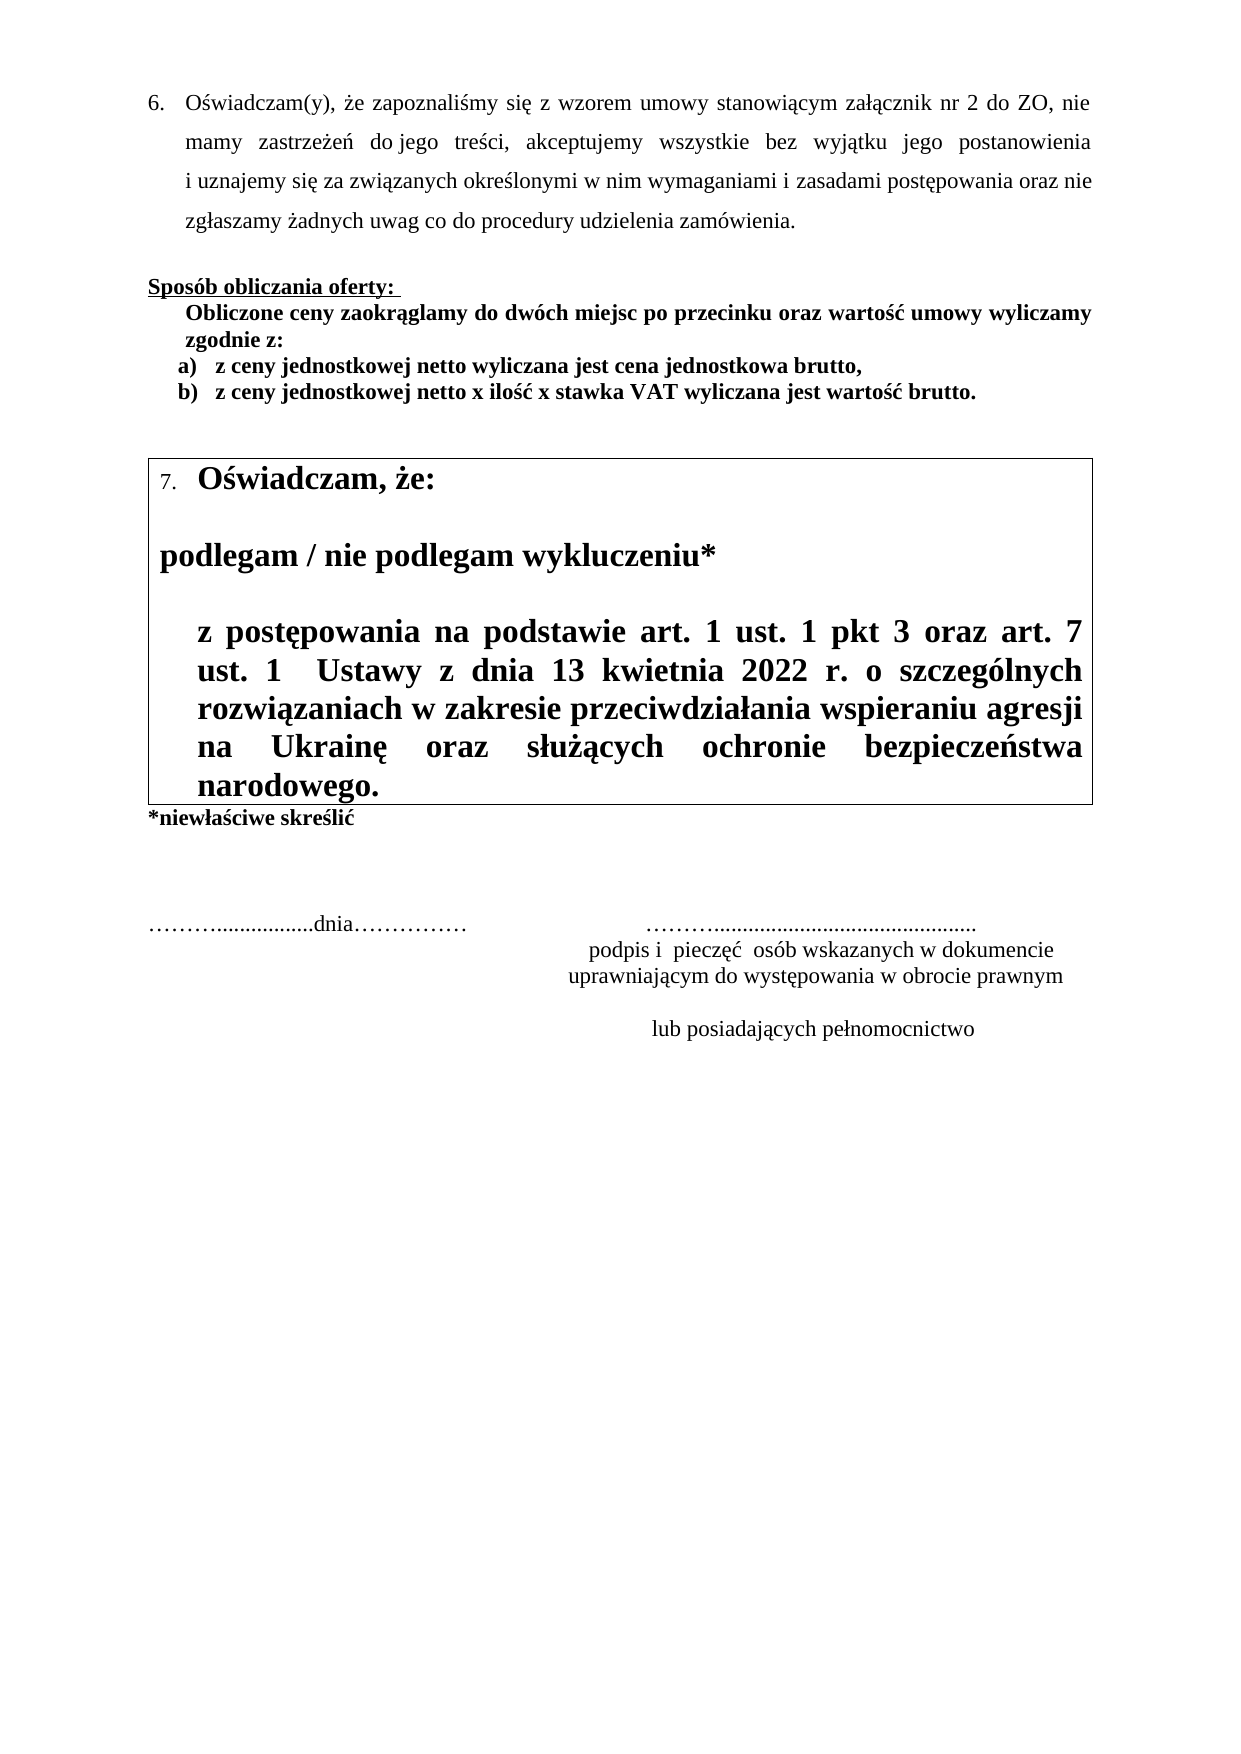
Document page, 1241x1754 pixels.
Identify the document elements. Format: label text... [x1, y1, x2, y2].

list z ceny jednostkowej netto x ilość x stawka VAT wyliczana jest wartość brutto. [178, 378, 1019, 405]
table_header Oświadczam, że: podlegam / nie podlegam wykluczeniu* z postępowania na podstawie art. 1 ust. 1 pkt 3 oraz art. 7 ust. 1 Ustawy z dnia 13 kwietnia 2022 r. o szczególnych rozwiązaniach w zakresie przeciwdziałania wspieraniu agresji na Ukrainę oraz służących ochronie bezpieczeństwa narodowego. [149, 459, 1092, 803]
text podpis i pieczęć osób wskazanych w dokumencie [443, 936, 1092, 963]
text uprawniającym do występowania w obrocie prawnym lub posiadających pełnomocnictwo [443, 963, 1092, 1042]
text ……….................dnia…………… ……….............................................. [148, 910, 1085, 936]
list z ceny jednostkowej netto wyliczana jest cena jednostkowa brutto, [178, 352, 1019, 378]
text Sposób obliczania oferty: [148, 273, 1019, 299]
text Obliczone ceny zaokrąglamy do dwóch miejsc po przecinku oraz wartość umowy wyliczamy zgodnie z: [185, 299, 1093, 352]
list Oświadczam(y), że zapoznaliśmy się z wzorem umowy stanowiącym załącznik nr 2 do ZO, nie mamy zastrzeżeń do jego treści, akceptujemy wszystkie bez wyjątku jego postanowienia i uznajemy się za związanych określonymi w nim wymaganiami i zasadami postępowania oraz nie zgłaszamy żadnych uwag co do procedury udzielenia zamówienia. [148, 89, 1092, 233]
text *niewłaściwe skreślić [148, 805, 1019, 831]
